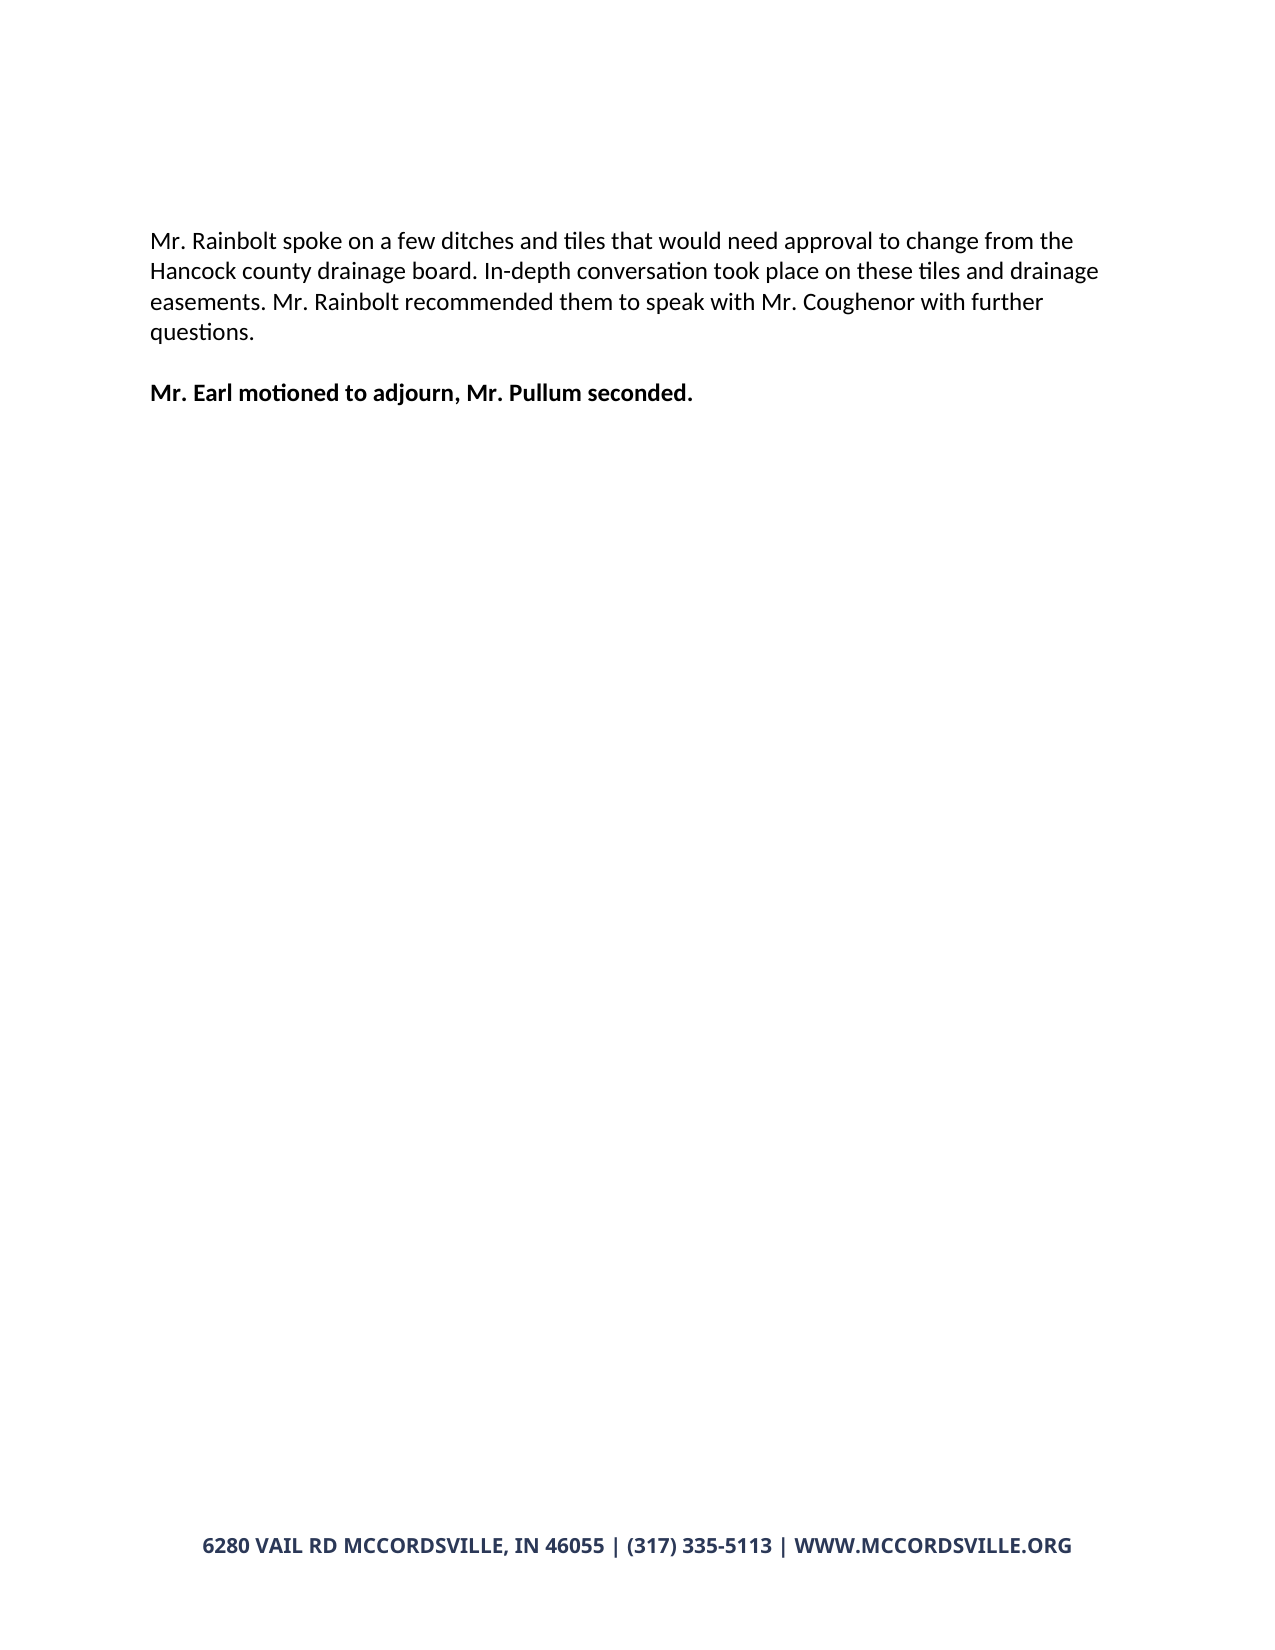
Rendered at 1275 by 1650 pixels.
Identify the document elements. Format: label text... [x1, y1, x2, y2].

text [150, 225, 1125, 347]
text Mr. Earl motioned to adjourn, Mr. Pullum seconded. [150, 378, 1125, 408]
